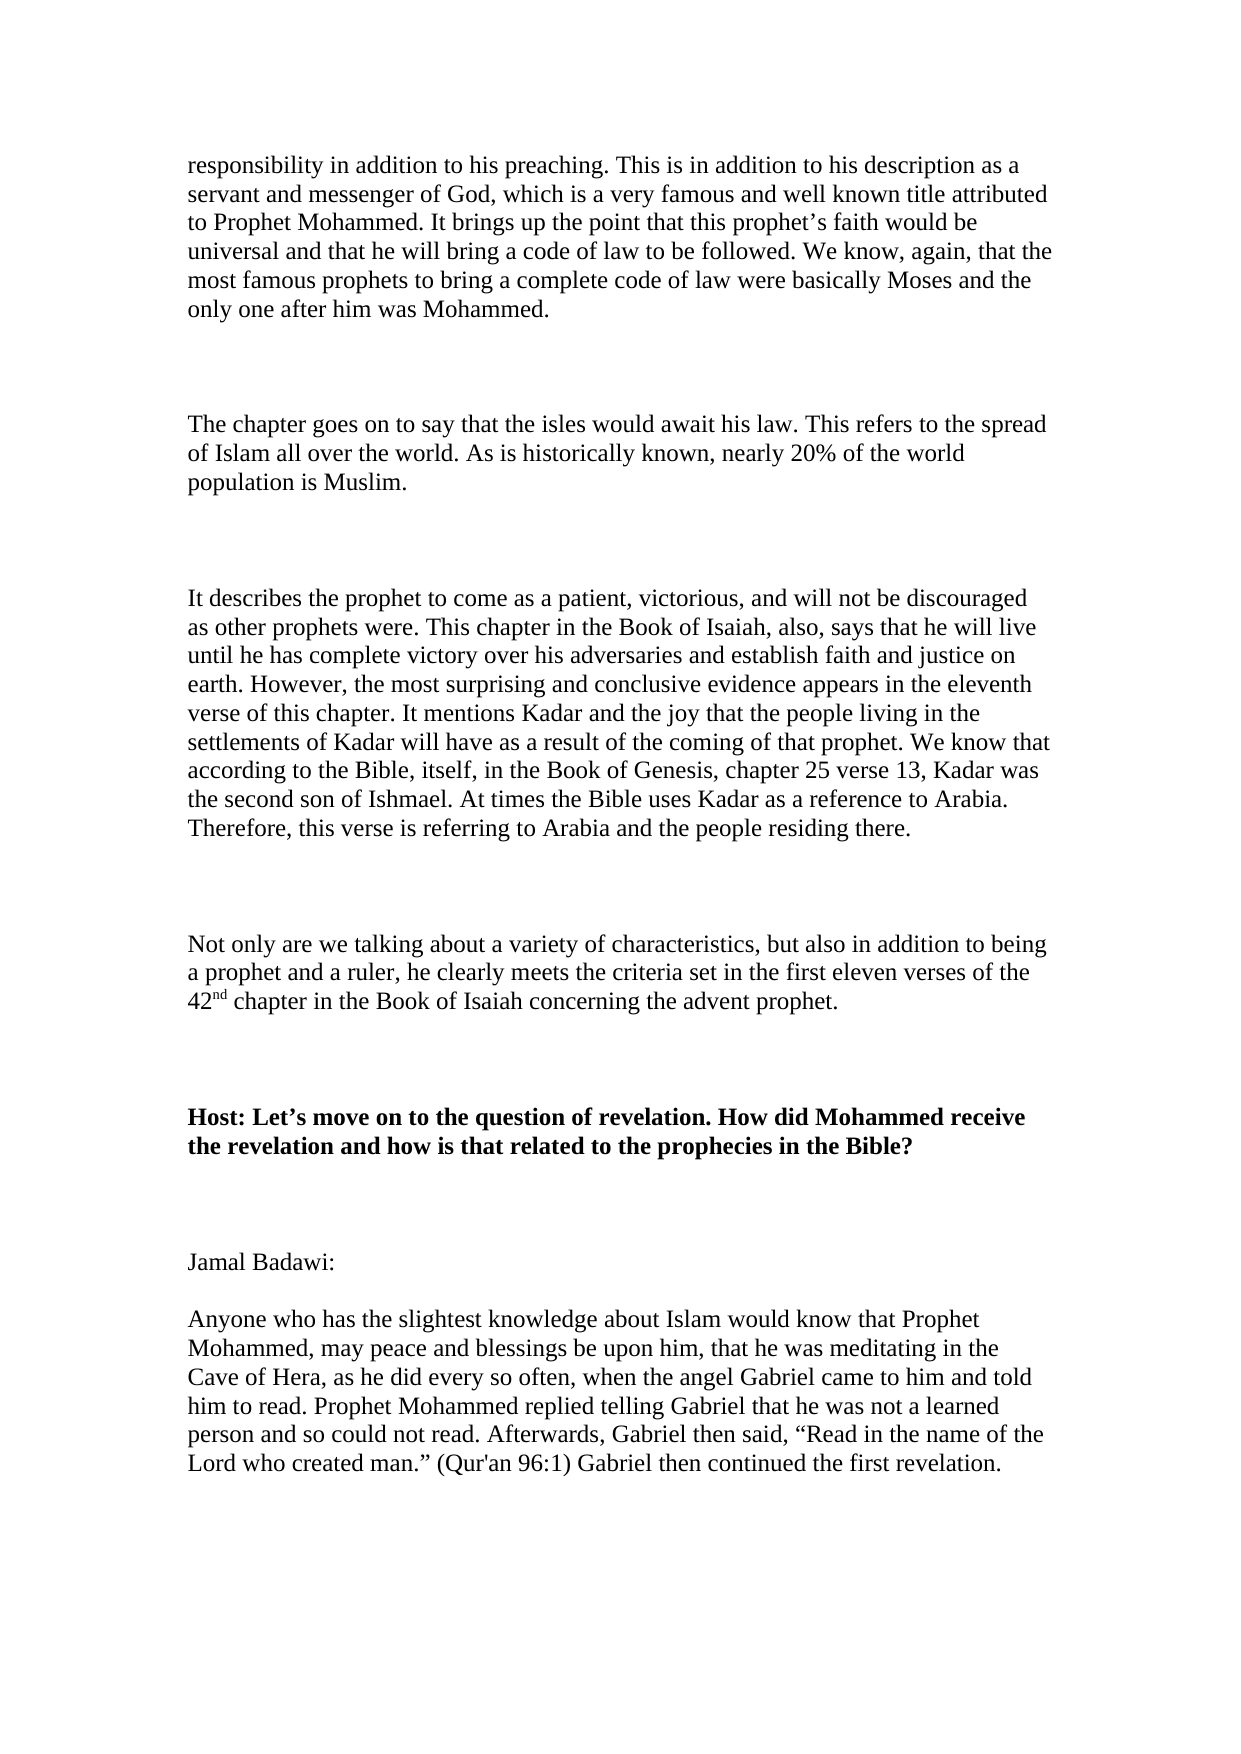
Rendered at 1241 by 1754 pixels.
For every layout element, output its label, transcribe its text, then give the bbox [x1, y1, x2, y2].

text Jamal Badawi: [187, 1247, 1053, 1275]
text Anyone who has the slightest knowledge about Islam would know that Prophet Mohammed, may peace and blessings be upon him, that he was meditating in the Cave of Hera, as he did every so often, when the angel Gabriel came to him and told him to read. Prophet Mohammed replied telling Gabriel that he was not a learned person and so could not read. Afterwards, Gabriel then said, “Read in the name of the Lord who created man.” (Qur'an 96:1) Gabriel then continued the first revelation. [187, 1304, 1053, 1477]
text The chapter goes on to say that the isles would await his law. This refers to the spread of Islam all over the world. As is historically known, nearly 20% of the world population is Muslim. [187, 409, 1053, 496]
text Host: Let’s move on to the question of revelation. How did Mohammed receive the revelation and how is that related to the prophecies in the Bible? [187, 1102, 1053, 1159]
text It describes the prophet to come as a patient, victorious, and will not be discouraged as other prophets were. This chapter in the Book of Isaiah, also, says that he will live until he has complete victory over his adversaries and establish faith and justice on earth. However, the most surprising and conclusive evidence appears in the eleventh verse of this chapter. It mentions Kadar and the joy that the people living in the settlements of Kadar will have as a result of the coming of that prophet. We know that according to the Bible, itself, in the Book of Genesis, chapter 25 verse 13, Kadar was the second son of Ishmael. At times the Bible uses Kadar as a reference to Arabia. Therefore, this verse is referring to Arabia and the people residing there. [187, 583, 1053, 842]
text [187, 150, 1053, 322]
text Not only are we talking about a variety of characteristics, but also in addition to being a prophet and a ruler, he clearly meets the criteria set in the first eleven verses of the 42nd chapter in the Book of Isaiah concerning the advent prophet. [187, 929, 1053, 1015]
